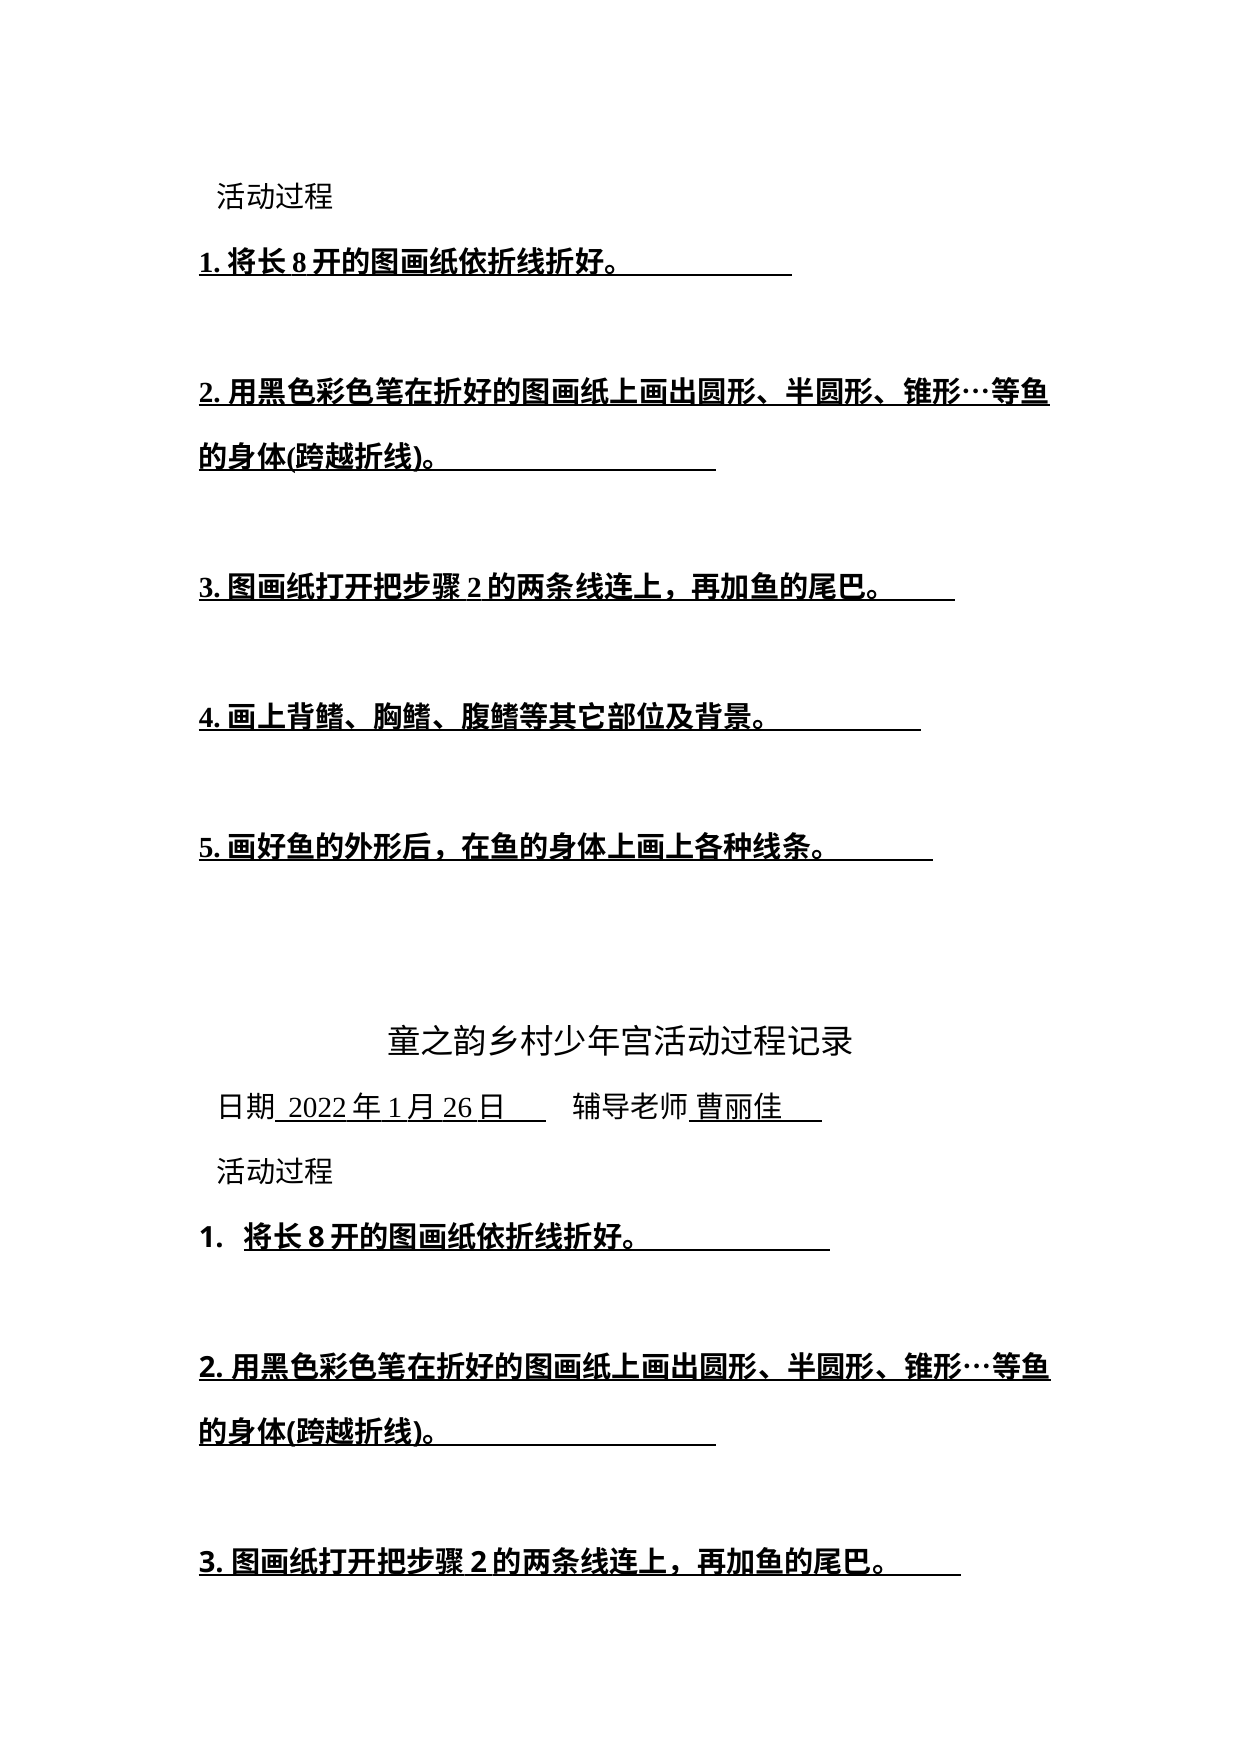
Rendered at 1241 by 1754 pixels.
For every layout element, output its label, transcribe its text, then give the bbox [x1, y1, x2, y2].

text 活动过程 [187, 1137, 1053, 1202]
text 4. 画上背鳍、胸鳍、腹鳍等其它部位及背景。 [198, 682, 1053, 747]
text 童之韵乡村少年宫活动过程记录 [187, 1007, 1053, 1072]
text 活动过程 [187, 162, 1053, 227]
text 3. 图画纸打开把步骤2的两条线连上，再加鱼的尾巴。 [198, 552, 1053, 617]
text 2. 用黑色彩色笔在折好的图画纸上画出圆形、半圆形、锥形…等鱼的身体(跨越折线)。 [198, 357, 1053, 487]
text 3. 图画纸打开把步骤2的两条线连上，再加鱼的尾巴。 [198, 1527, 1053, 1592]
text 1. 将长8开的图画纸依折线折好。 [198, 227, 1053, 292]
list 将长8开的图画纸依折线折好。 [198, 1202, 1053, 1267]
text 日期 2022年1月26日 辅导老师 曹丽佳 [187, 1072, 1053, 1137]
text 5. 画好鱼的外形后，在鱼的身体上画上各种线条。 [198, 812, 1053, 877]
text 2. 用黑色彩色笔在折好的图画纸上画出圆形、半圆形、锥形…等鱼的身体(跨越折线)。 [198, 1332, 1053, 1462]
